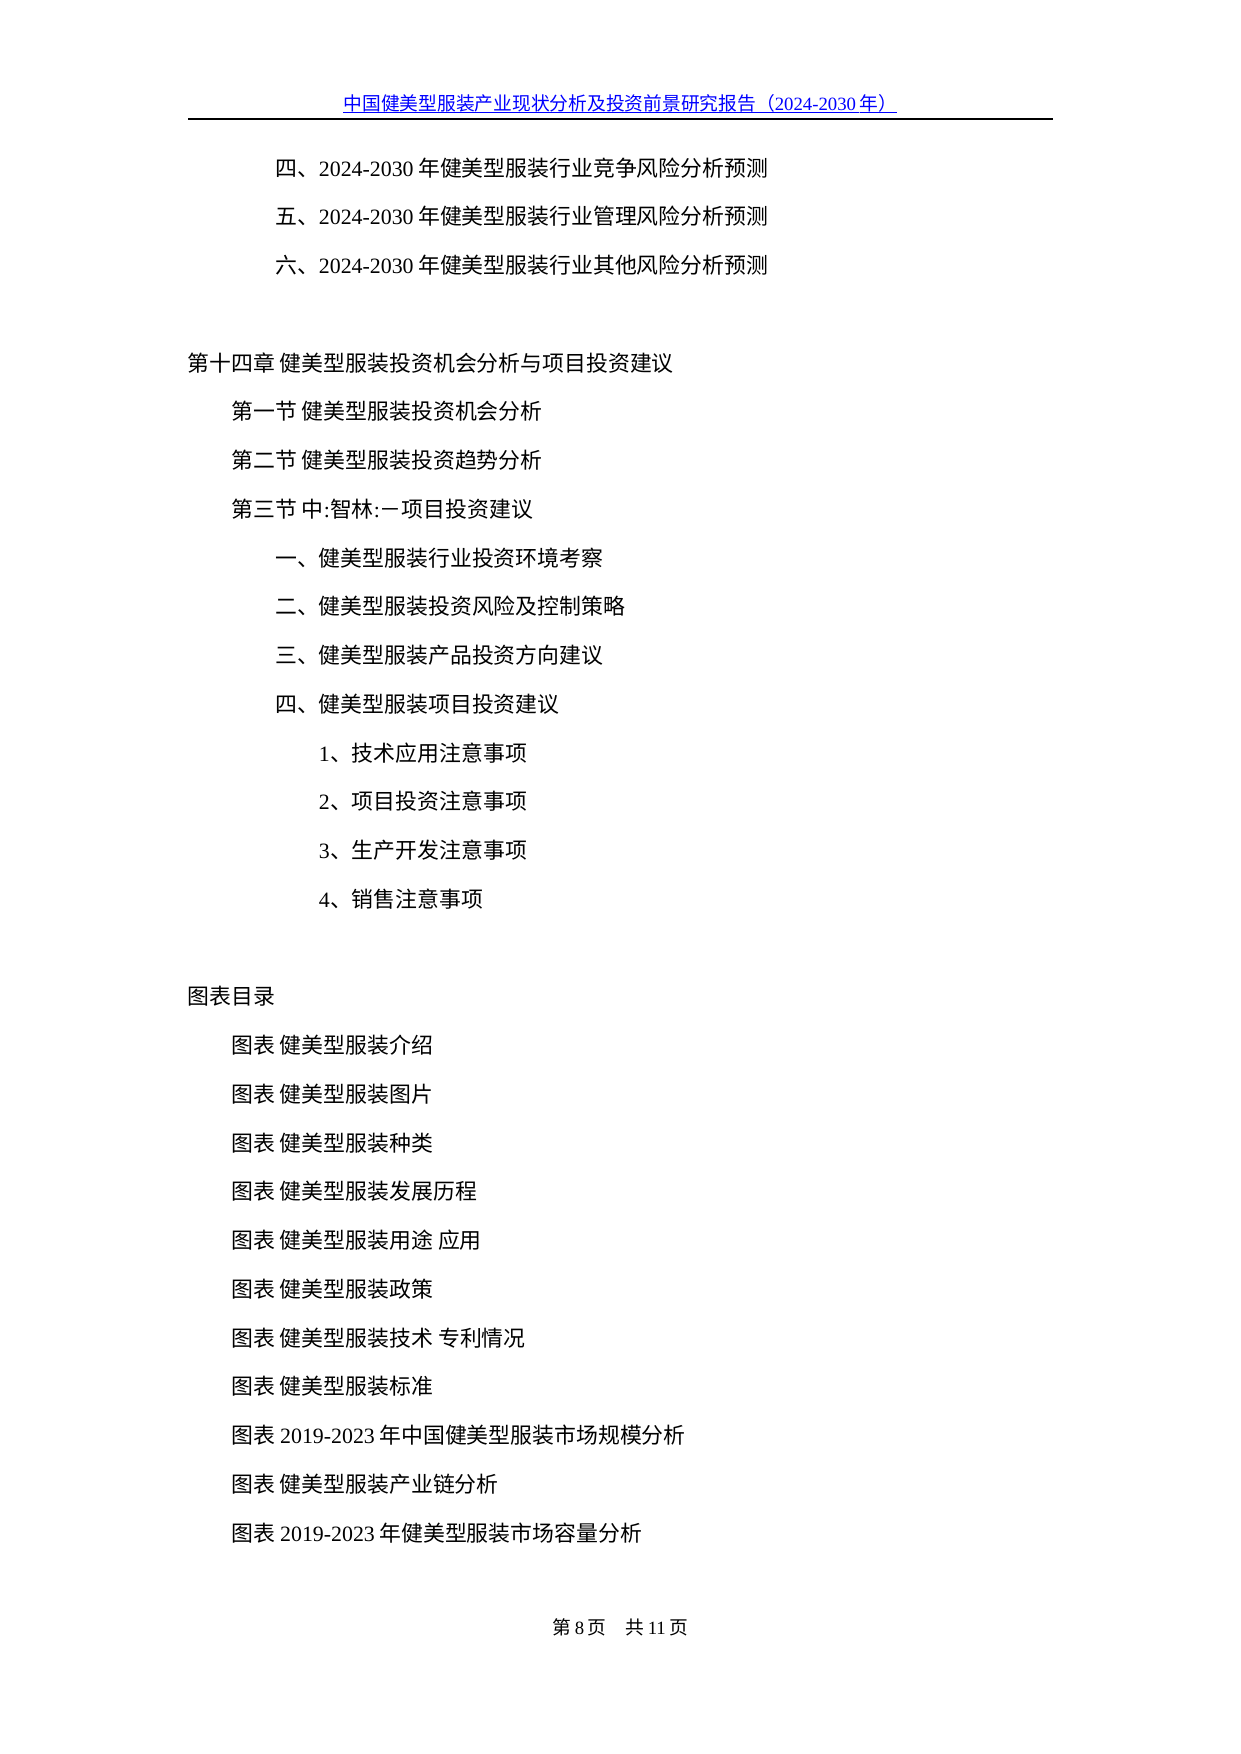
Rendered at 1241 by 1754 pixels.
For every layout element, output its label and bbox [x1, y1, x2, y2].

text [187, 150, 1053, 1548]
